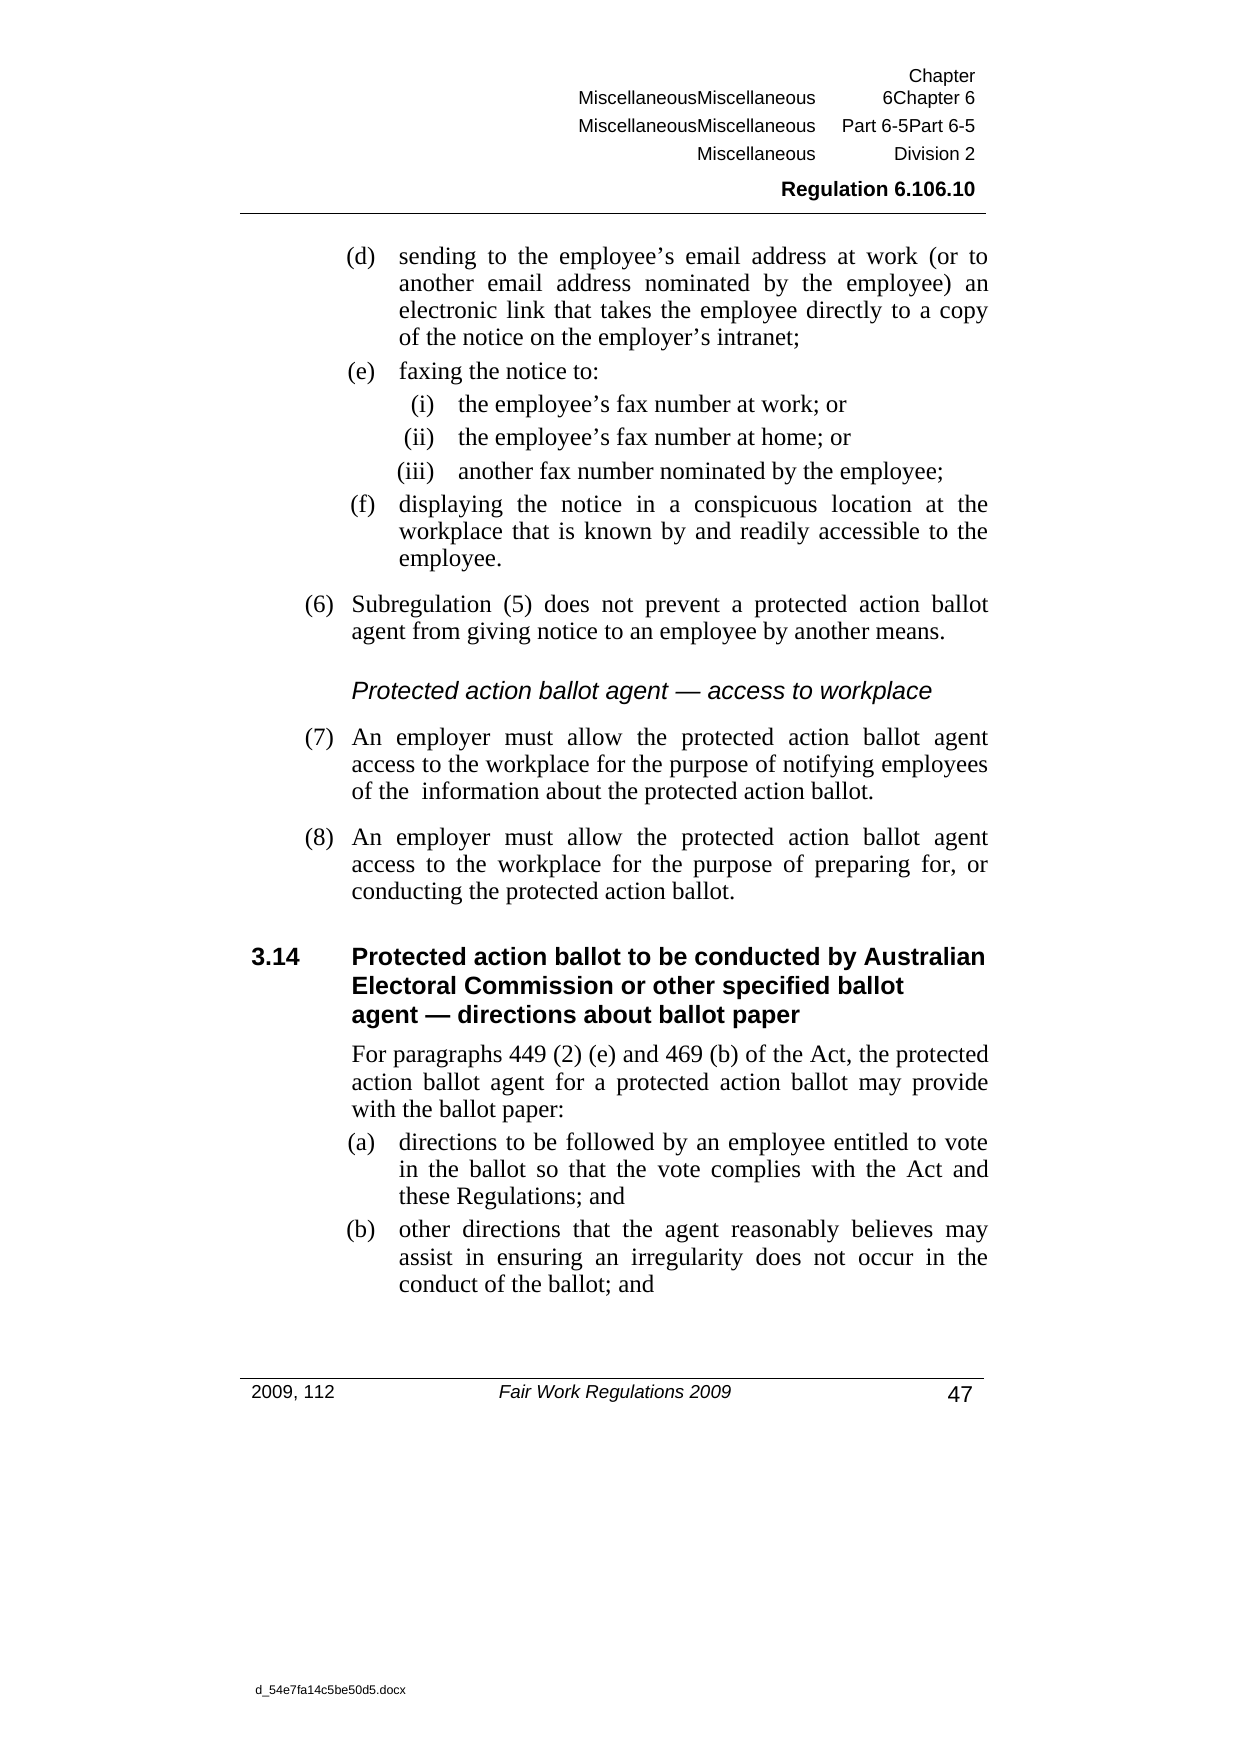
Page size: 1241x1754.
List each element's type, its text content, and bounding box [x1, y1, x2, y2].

text (iii) another fax number nominated by the employee; [251, 457, 989, 484]
text For paragraphs 449 (2) (e) and 469 (b) of the Act, the protected action ballot agent for a protected action ballot may provide with the ballot paper: [251, 1041, 989, 1122]
text (ii) the employee’s fax number at home; or [251, 424, 989, 451]
text (a) directions to be followed by an employee entitled to vote in the ballot so that the vote complies with the Act and these Regulations; and [251, 1129, 989, 1210]
text (e) faxing the notice to: [251, 357, 989, 384]
text (d) sending to the employee’s email address at work (or to another email address nominated by the employee) an electronic link that takes the employee directly to a copy of the notice on the employer’s intranet; [251, 243, 989, 351]
text (7) An employer must allow the protected action ballot agent access to the workplace for the purpose of notifying employees of the information about the protected action ballot. [251, 724, 989, 805]
text (f) displaying the notice in a conspicuous location at the workplace that is known by and readily accessible to the employee. [251, 491, 989, 572]
text (8) An employer must allow the protected action ballot agent access to the workplace for the purpose of preparing for, or conducting the protected action ballot. [251, 824, 989, 905]
text Protected action ballot agent — access to workplace [351, 676, 989, 705]
text (b) other directions that the agent reasonably believes may assist in ensuring an irregularity does not occur in the conduct of the ballot; and [251, 1216, 989, 1297]
text 3.14 Protected action ballot to be conducted by Australian Electoral Commission or other specified ballot agent — directions about ballot paper [251, 942, 989, 1029]
text (i) the employee’s fax number at work; or [251, 391, 989, 418]
text (6) Subregulation (5) does not prevent a protected action ballot agent from giving notice to an employee by another means. [251, 591, 989, 645]
